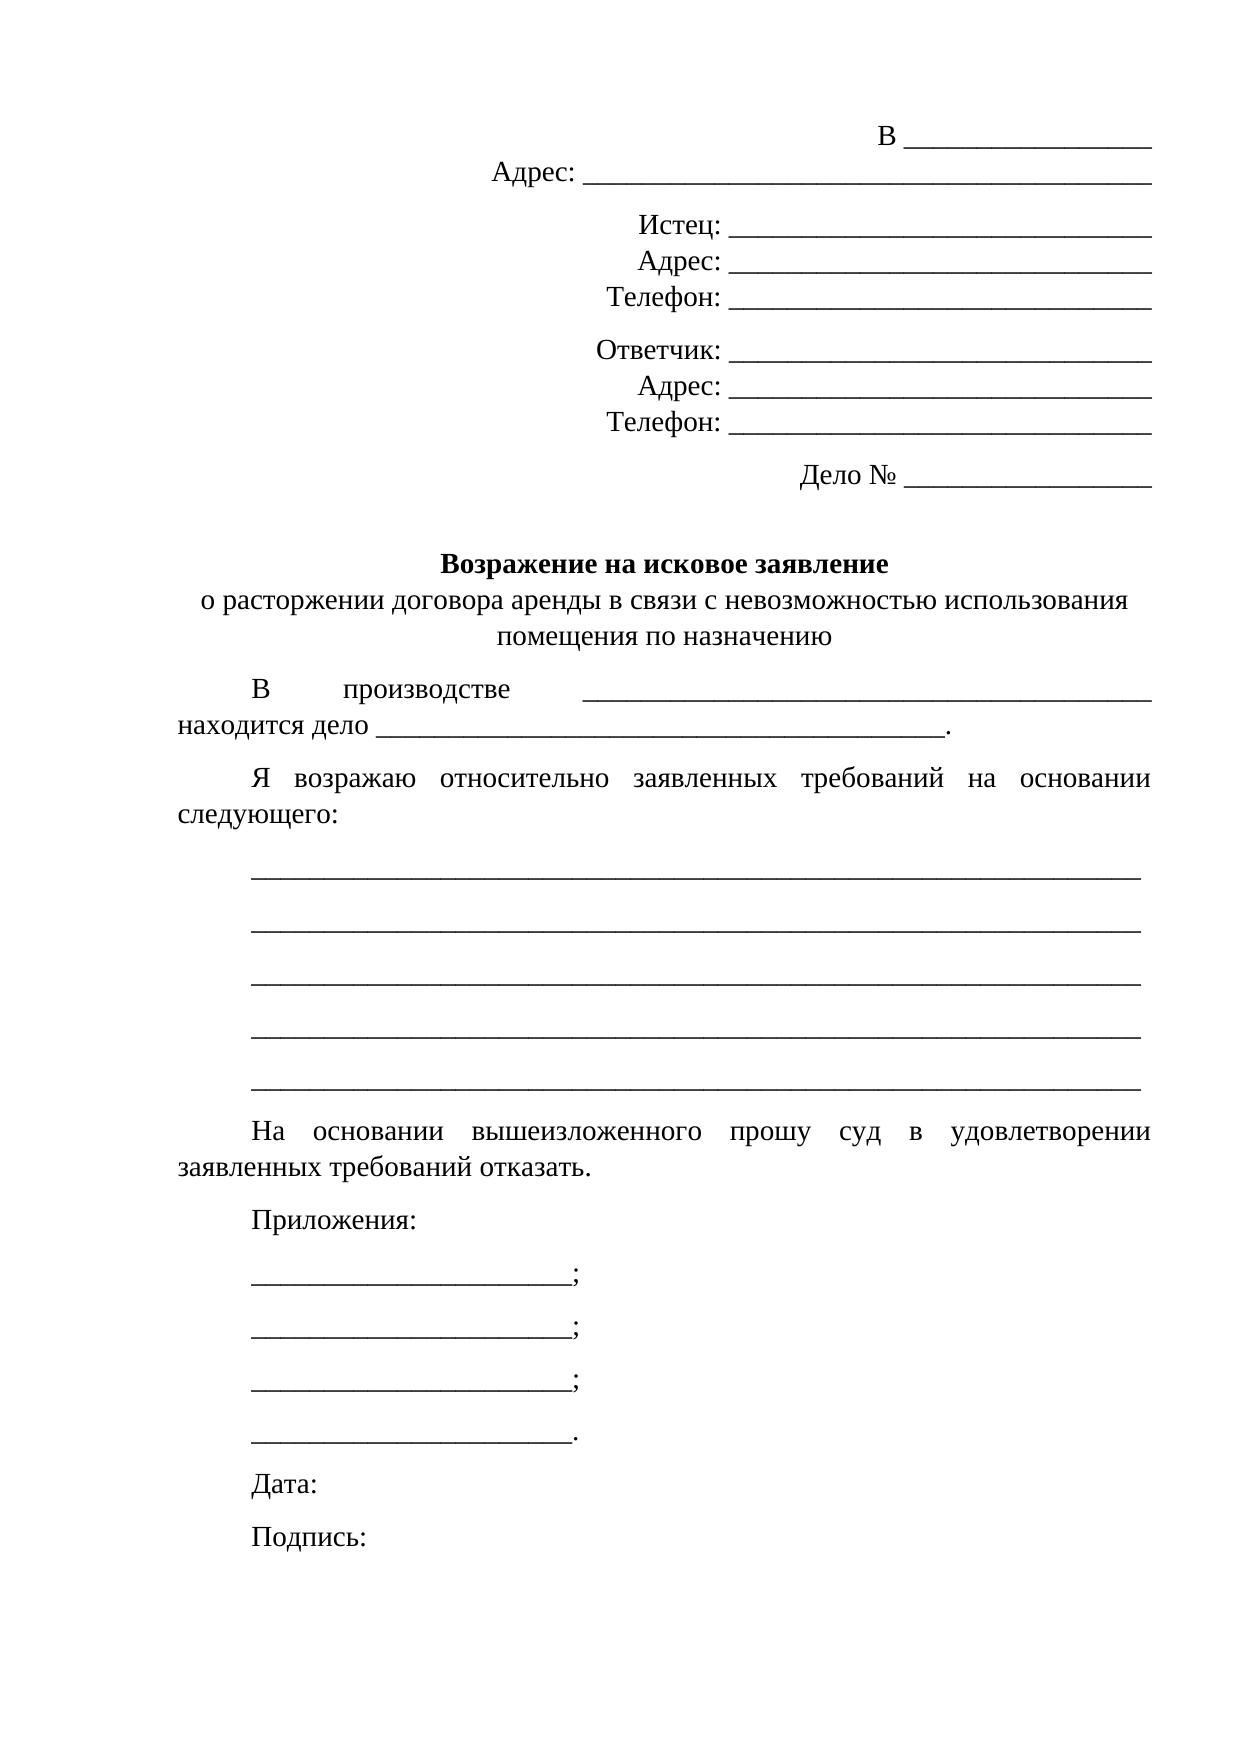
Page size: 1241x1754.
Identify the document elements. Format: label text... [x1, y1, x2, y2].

text На основании вышеизложенного прошу суд в удовлетворении заявленных требований отказать. [177, 1113, 1152, 1183]
text В производстве _______________________________________ находится дело _______________________________________. [177, 671, 1152, 741]
text _____________________________________________________________ [177, 955, 1152, 988]
text _____________________________________________________________ [177, 902, 1152, 936]
text ______________________. [177, 1413, 1152, 1447]
text Дело № _________________ [177, 457, 1152, 491]
text _____________________________________________________________ [177, 1008, 1152, 1041]
text _____________________________________________________________ [177, 1061, 1152, 1094]
text Подпись: [177, 1519, 1152, 1553]
text Приложения: [177, 1202, 1152, 1236]
text ______________________; [177, 1255, 1152, 1289]
text ______________________; [177, 1308, 1152, 1341]
text ______________________; [177, 1361, 1152, 1394]
text Возражение на исковое заявление о расторжении договора аренды в связи с невозможностью использования помещения по назначению [177, 510, 1152, 652]
text _____________________________________________________________ [177, 849, 1152, 883]
text Я возражаю относительно заявленных требований на основании следующего: [177, 760, 1152, 830]
text В _________________ Адрес: _______________________________________ [177, 118, 1152, 188]
text Дата: [177, 1466, 1152, 1500]
text Истец: _____________________________ Адрес: _____________________________ Телефон: _____________________________ [177, 207, 1152, 313]
text Ответчик: _____________________________ Адрес: _____________________________ Телефон: _____________________________ [177, 332, 1152, 438]
